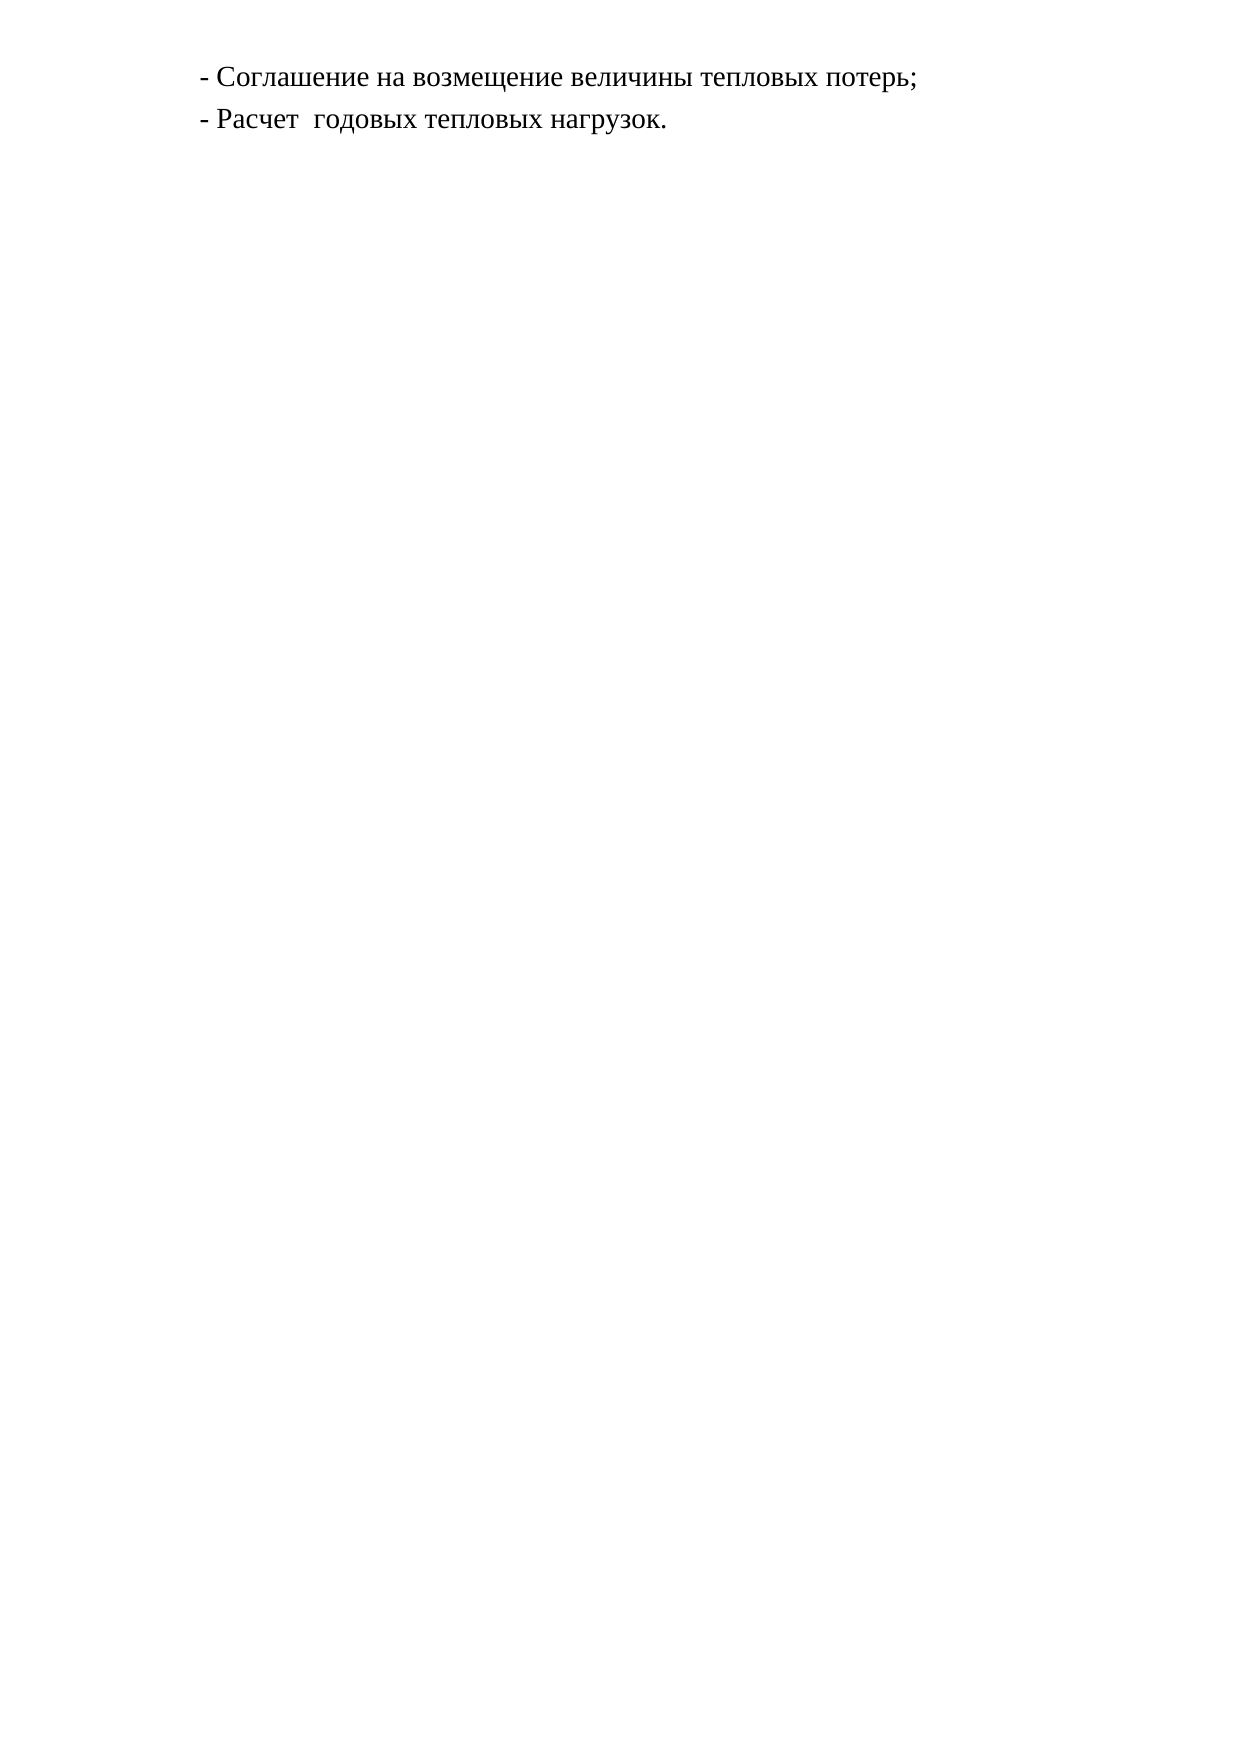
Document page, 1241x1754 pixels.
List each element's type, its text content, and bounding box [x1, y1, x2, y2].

text - Расчет годовых тепловых нагрузок. [140, 101, 989, 135]
text - Соглашение на возмещение величины тепловых потерь; [140, 59, 989, 93]
